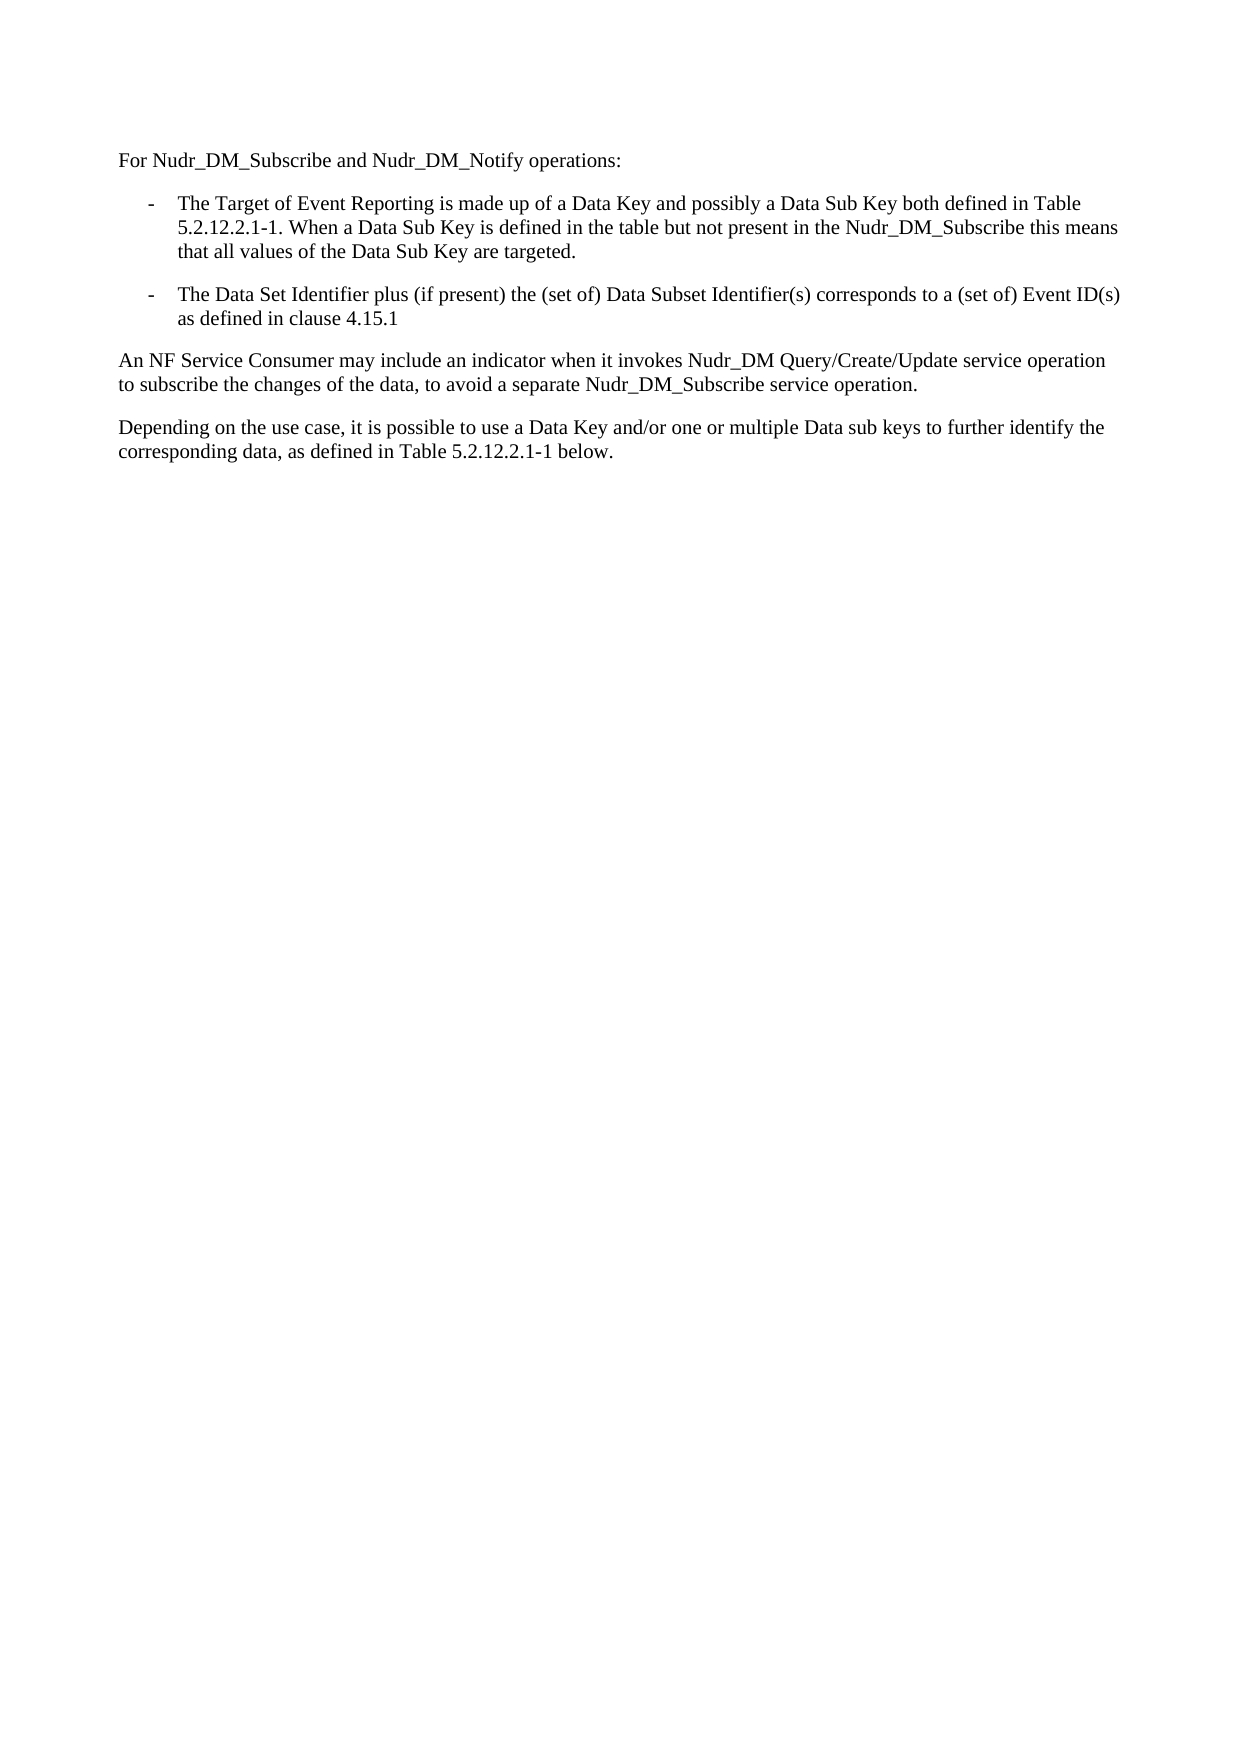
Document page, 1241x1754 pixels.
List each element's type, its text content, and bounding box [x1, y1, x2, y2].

text An NF Service Consumer may include an indicator when it invokes Nudr_DM Query/Create/Update service operation to subscribe the changes of the data, to avoid a separate Nudr_DM_Subscribe service operation. [118, 348, 1122, 396]
text For Nudr_DM_Subscribe and Nudr_DM_Notify operations: [118, 148, 1122, 172]
text - The Data Set Identifier plus (if present) the (set of) Data Subset Identifier(s) corresponds to a (set of) Event ID(s) as defined in clause 4.15.1 [148, 281, 1122, 329]
text - The Target of Event Reporting is made up of a Data Key and possibly a Data Sub Key both defined in Table 5.2.12.2.1-1. When a Data Sub Key is defined in the table but not present in the Nudr_DM_Subscribe this means that all values of the Data Sub Key are targeted. [148, 191, 1122, 263]
text Depending on the use case, it is possible to use a Data Key and/or one or multiple Data sub keys to further identify the corresponding data, as defined in Table 5.2.12.2.1-1 below. [118, 415, 1122, 463]
